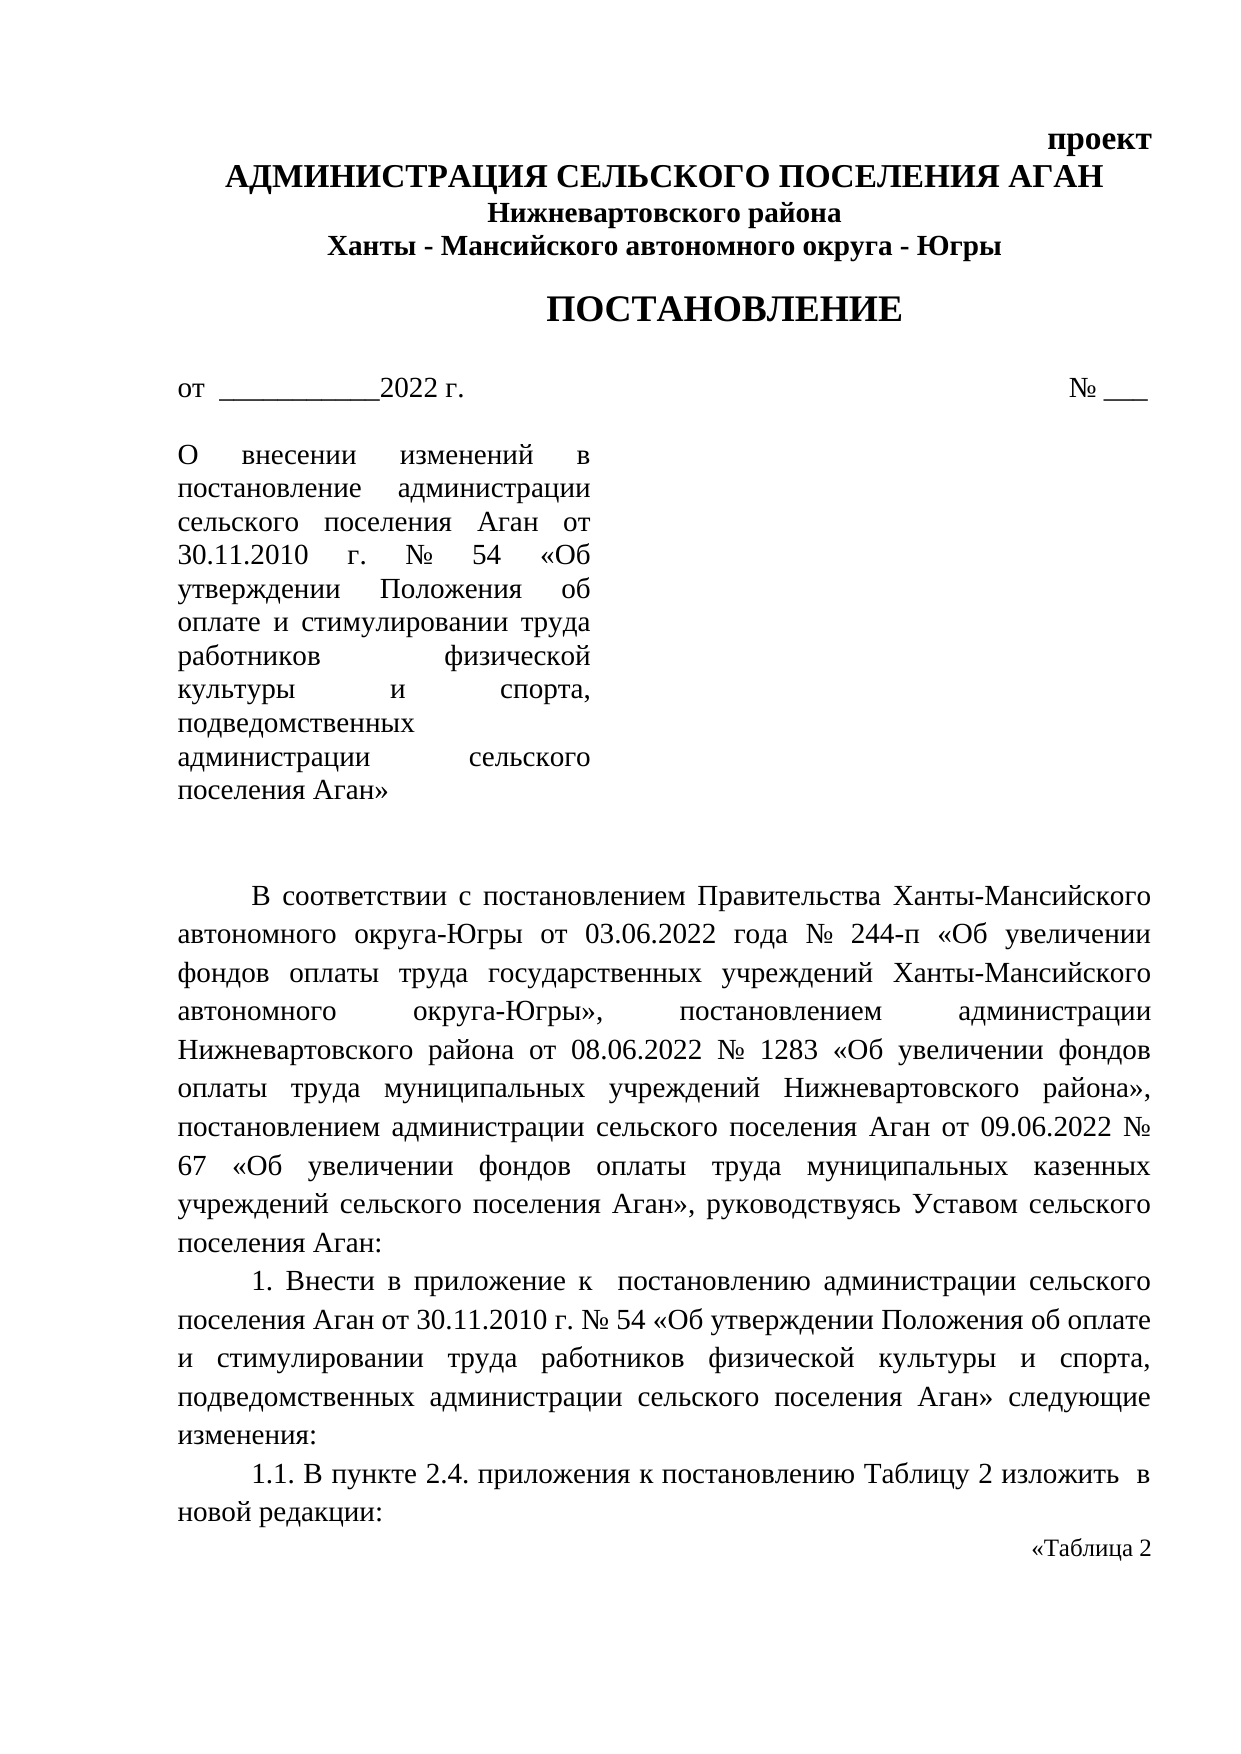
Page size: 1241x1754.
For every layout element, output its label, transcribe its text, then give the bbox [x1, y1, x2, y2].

text 1.1. В пункте 2.4. приложения к постановлению Таблицу 2 изложить в новой редакции: [177, 1456, 1152, 1528]
text АДМИНИСТРАЦИЯ СЕЛЬСКОГО ПОСЕЛЕНИЯ АГАН [177, 156, 1152, 195]
text О внесении изменений в постановление администрации сельского поселения Аган от 30.11.2010 г. № 54 «Об утверждении Положения об оплате и стимулировании труда работников физической культуры и спорта, подведомственных администрации сельского поселения Аган» [177, 437, 591, 806]
text 1. Внести в приложение к постановлению администрации сельского поселения Аган от 30.11.2010 г. № 54 «Об утверждении Положения об оплате и стимулировании труда работников физической культуры и спорта, подведомственных администрации сельского поселения Аган» следующие изменения: [177, 1263, 1152, 1451]
text В соответствии с постановлением Правительства Ханты-Мансийского автономного округа-Югры от 03.06.2022 года № 244-п «Об увеличении фондов оплаты труда государственных учреждений Ханты-Мансийского автономного округа-Югры», постановлением администрации Нижневартовского района от 08.06.2022 № 1283 «Об увеличении фондов оплаты труда муниципальных учреждений Нижневартовского района», постановлением администрации сельского поселения Аган от 09.06.2022 № 67 «Об увеличении фондов оплаты труда муниципальных казенных учреждений сельского поселения Аган», руководствуясь Уставом сельского поселения Аган: [177, 878, 1152, 1258]
text Нижневартовского района [177, 195, 1152, 228]
text «Таблица 2 [177, 1533, 1152, 1562]
text Ханты - Мансийского автономного округа - Югры [177, 228, 1152, 262]
text от ___________2022 г. № ___ [177, 370, 1152, 403]
text проект [177, 118, 1152, 156]
text ПОСТАНОВЛЕНИЕ [472, 287, 1152, 330]
